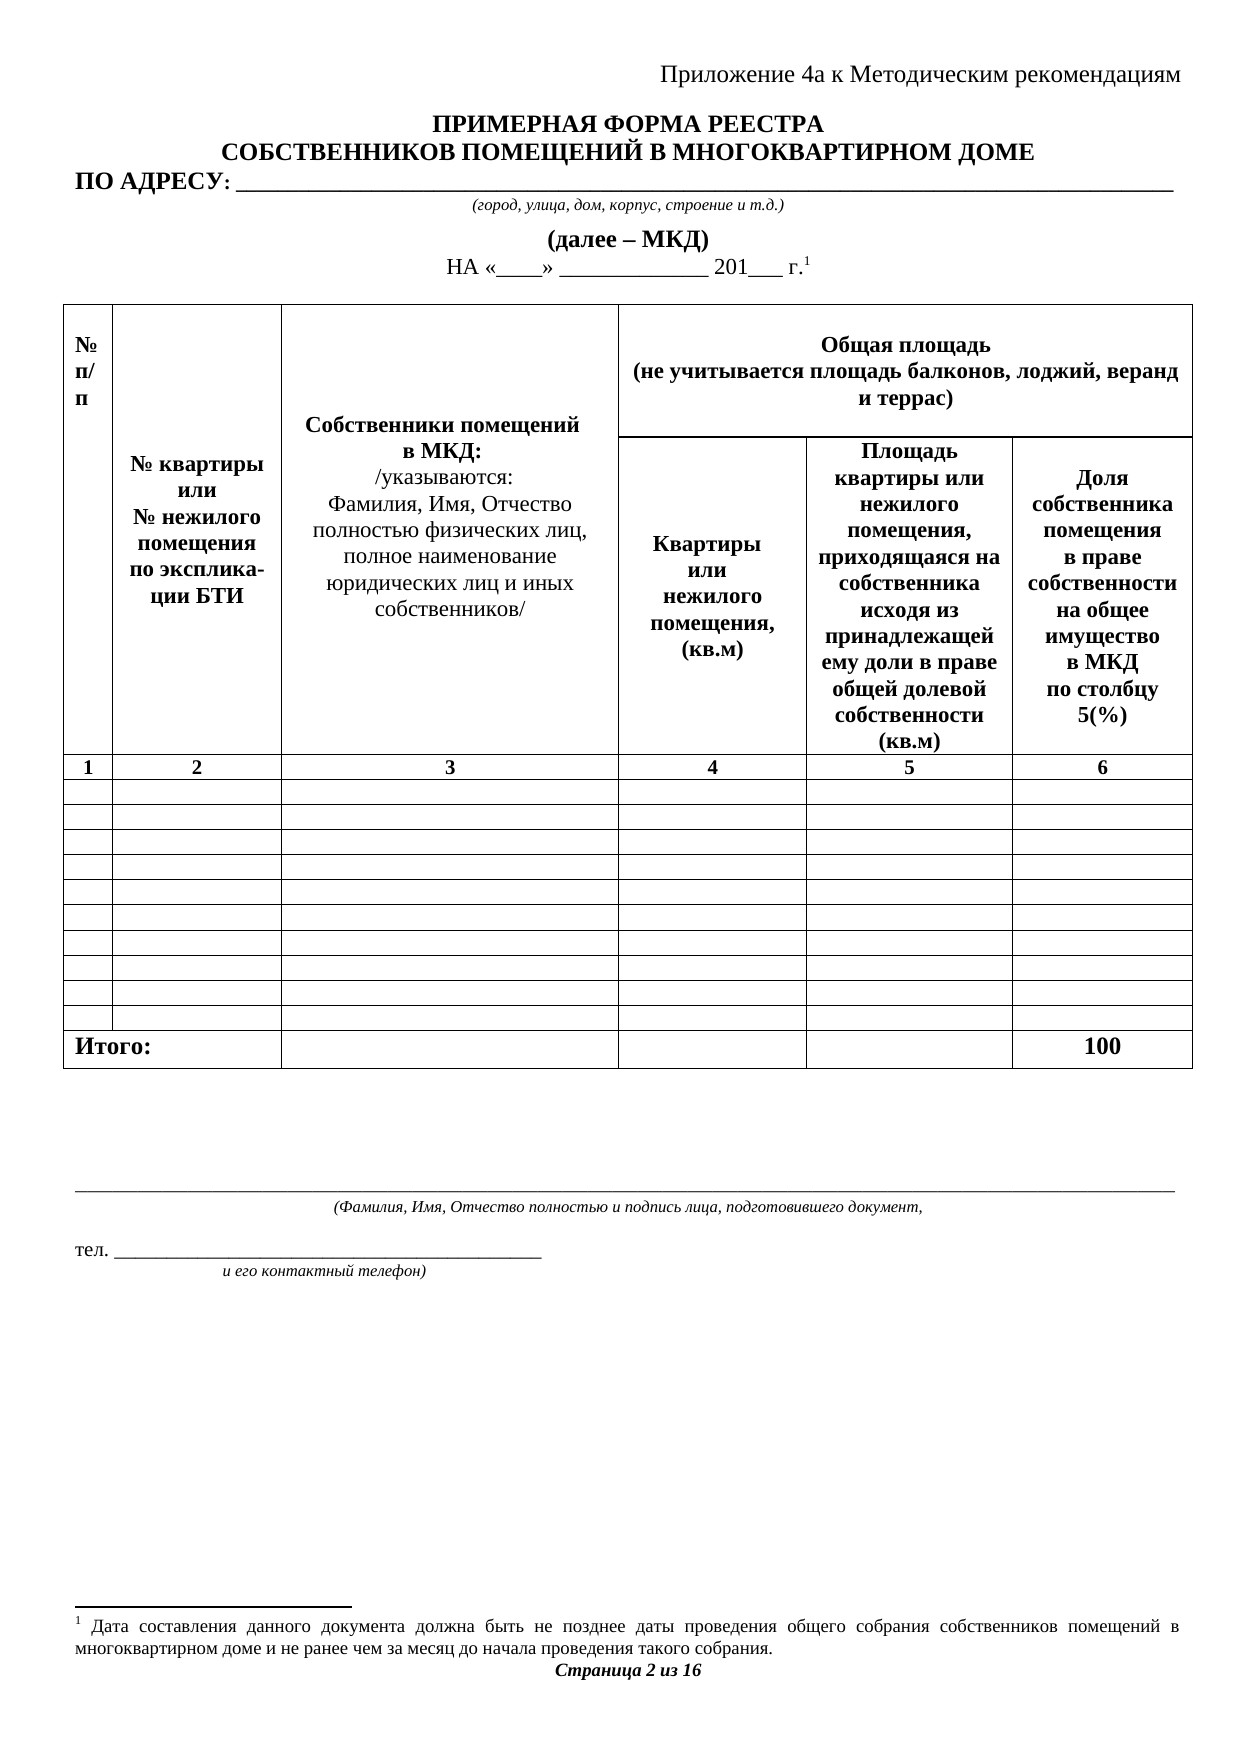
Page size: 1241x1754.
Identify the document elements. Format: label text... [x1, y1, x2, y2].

table_cell [1013, 880, 1192, 904]
table_cell [619, 805, 806, 829]
table_cell [807, 780, 1012, 804]
table_cell [619, 780, 806, 804]
table_cell [64, 880, 112, 904]
table_cell [807, 981, 1012, 1005]
table_cell [807, 1006, 1012, 1030]
table_cell [1013, 830, 1192, 854]
table_cell [1013, 855, 1192, 879]
table_cell [619, 1006, 806, 1030]
table_cell [113, 880, 281, 904]
table_cell [113, 931, 281, 954]
table_cell [282, 805, 618, 829]
table_cell [282, 830, 618, 854]
table_cell [1013, 805, 1192, 829]
table_cell [1013, 931, 1192, 954]
text ПРИМЕРНАЯ ФОРМА РЕЕСТРА [75, 109, 1181, 137]
table_header № п/п [64, 305, 112, 754]
table_cell [282, 905, 618, 929]
table_cell [807, 931, 1012, 954]
table_cell [113, 780, 281, 804]
table_cell 100 [1013, 1031, 1192, 1068]
table_cell Площадь квартиры или нежилого помещения, приходящаяся на собственника исходя из принадлежащей ему доли в праве общей долевой собственности (кв.м) [807, 438, 1012, 754]
table_cell [113, 956, 281, 980]
text и его контактный телефон) [92, 1261, 1181, 1280]
table_cell 5 [807, 755, 1012, 779]
table_cell [64, 805, 112, 829]
table_cell [282, 981, 618, 1005]
table_cell [807, 830, 1012, 854]
text ПО АДРЕСУ: __________________________________________________________________________________________ [75, 166, 1181, 195]
table_cell [64, 981, 112, 1005]
table_cell 6 [1013, 755, 1192, 779]
table_cell [619, 956, 806, 980]
text тел. _________________________________________ [75, 1237, 1181, 1261]
table_cell [807, 956, 1012, 980]
table_cell [113, 855, 281, 879]
text (далее – МКД) [75, 224, 1181, 253]
table_cell Доля собственника помещения в праве собственности на общее имущество в МКД по столбцу 5(%) [1013, 438, 1192, 754]
table_cell [282, 780, 618, 804]
text Приложение 4а к Методическим рекомендациям [75, 59, 1181, 88]
table_cell Итого: [64, 1031, 281, 1068]
table_cell [619, 830, 806, 854]
text (город, улица, дом, корпус, строение и т.д.) [75, 195, 1181, 214]
table_cell [282, 1006, 618, 1030]
table_cell [619, 855, 806, 879]
table_cell [64, 830, 112, 854]
table_cell [282, 855, 618, 879]
table_cell [282, 1031, 618, 1068]
table_cell [807, 880, 1012, 904]
text ________________________________________________________________________________________ [75, 1173, 1181, 1197]
table_cell [282, 880, 618, 904]
table_cell [1013, 905, 1192, 929]
table_cell 1 [64, 755, 112, 779]
table_cell [113, 805, 281, 829]
table_header № квартиры или № нежилого помещения по эксплика-ции БТИ [113, 305, 281, 754]
table_cell [113, 1006, 281, 1030]
table_cell [619, 905, 806, 929]
table_cell [113, 981, 281, 1005]
text СОБСТВЕННИКОВ ПОМЕЩЕНИЙ В МНОГОКВАРТИРНОМ ДОМЕ [75, 137, 1181, 166]
table_cell 3 [282, 755, 618, 779]
table_cell [282, 956, 618, 980]
table_cell [113, 905, 281, 929]
table_cell [619, 1031, 806, 1068]
table_cell [619, 880, 806, 904]
table_cell [282, 931, 618, 954]
table_cell [113, 830, 281, 854]
table_cell [64, 931, 112, 954]
table_cell [64, 1006, 112, 1030]
table_cell [1013, 956, 1192, 980]
table_cell [807, 855, 1012, 879]
table_cell [64, 855, 112, 879]
table_cell [1013, 780, 1192, 804]
table_cell [64, 780, 112, 804]
table_cell Квартиры или нежилого помещения, (кв.м) [619, 438, 806, 754]
table_cell [64, 956, 112, 980]
table_cell [1013, 981, 1192, 1005]
table_cell [64, 905, 112, 929]
text НА «____» _____________ 201___ г. [75, 253, 1181, 279]
table_cell [807, 905, 1012, 929]
table_header Общая площадь (не учитывается площадь балконов, лоджий, веранд и террас) [619, 305, 1192, 436]
table_cell 2 [113, 755, 281, 779]
table_cell [807, 1031, 1012, 1068]
table_header Собственники помещений в МКД: /указываются: Фамилия, Имя, Отчество полностью физических лиц, полное наименование юридических лиц и иных собственников/ [282, 305, 618, 754]
text (Фамилия, Имя, Отчество полностью и подпись лица, подготовившего документ, [75, 1197, 1181, 1216]
table_cell [619, 981, 806, 1005]
table_cell [1013, 1006, 1192, 1030]
table_cell [807, 805, 1012, 829]
table_cell [619, 931, 806, 954]
table_cell 4 [619, 755, 806, 779]
